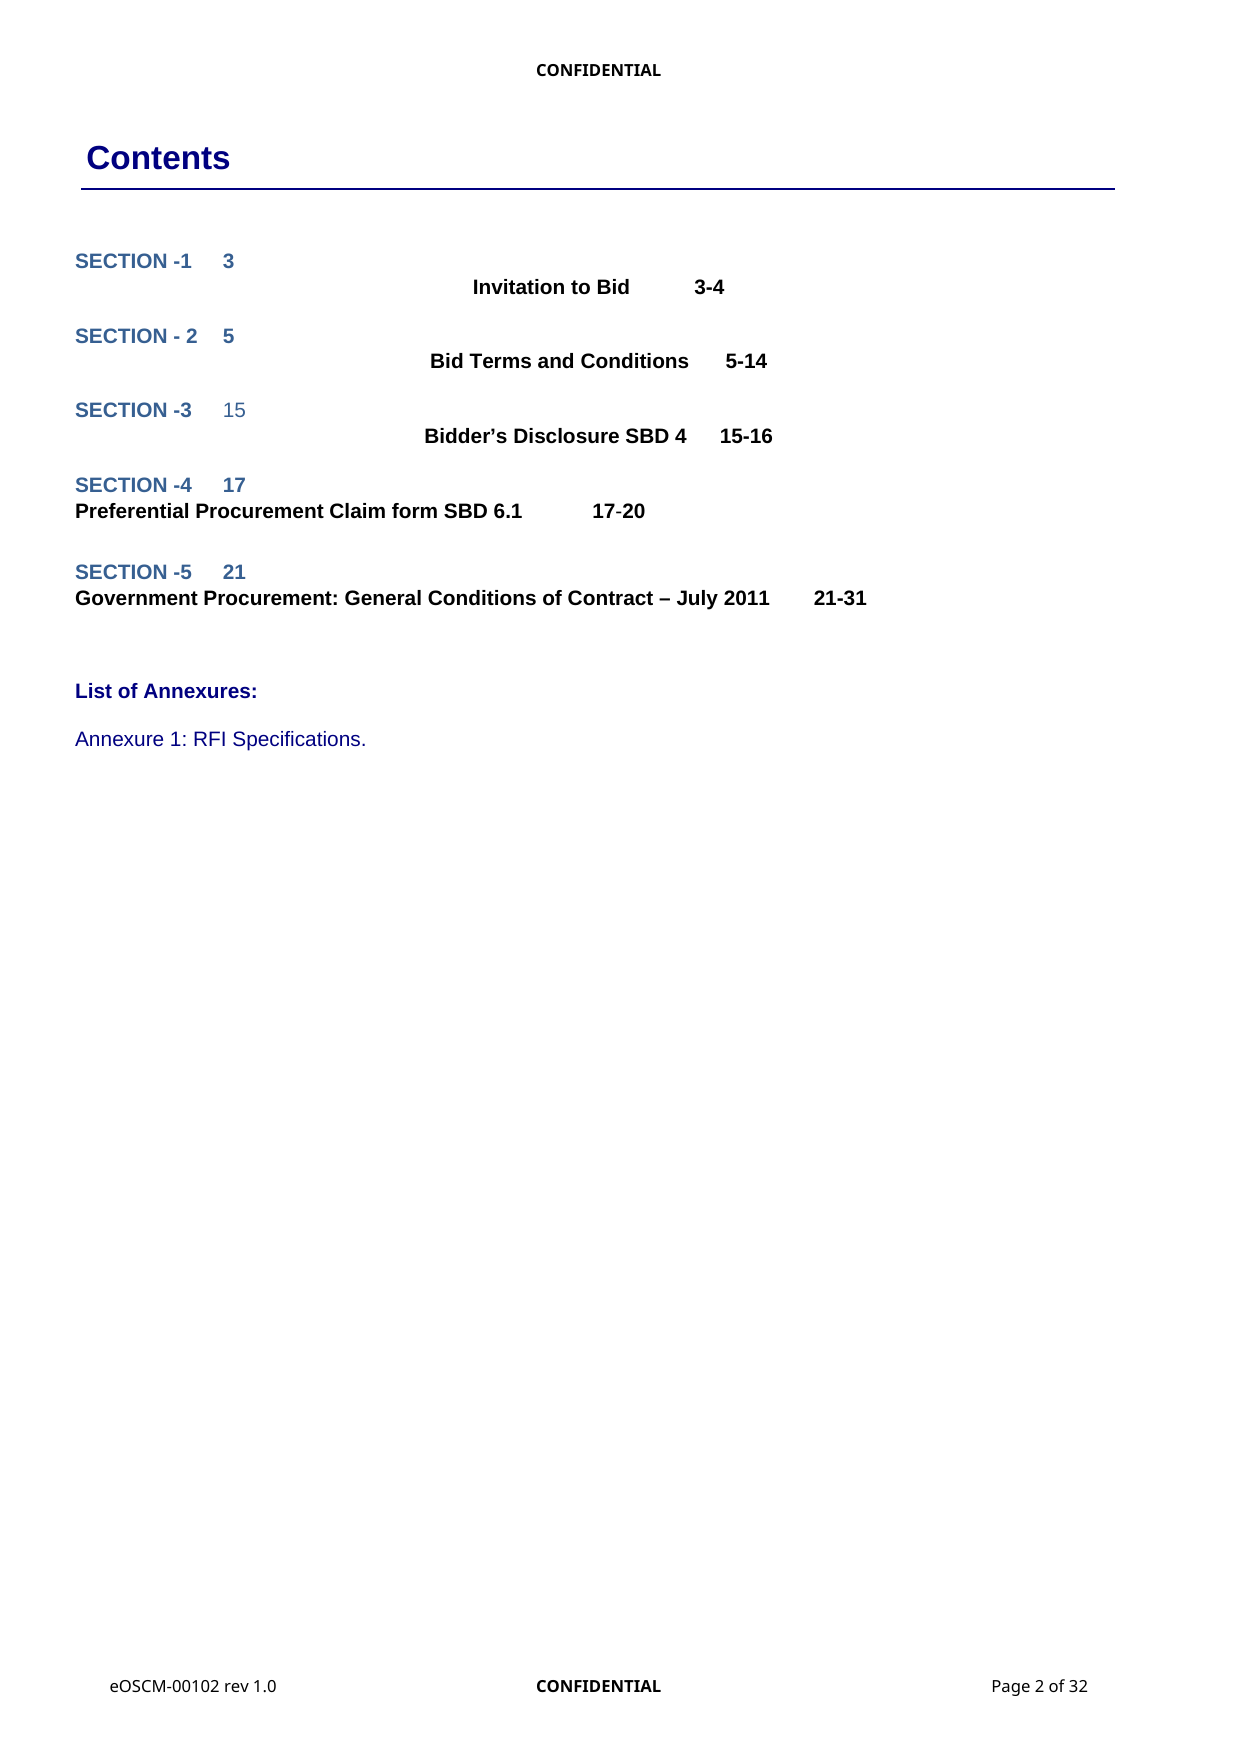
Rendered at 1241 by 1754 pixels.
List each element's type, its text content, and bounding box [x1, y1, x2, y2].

text Annexure 1: RFI Specifications. [75, 727, 1122, 751]
text List of Annexures: [75, 679, 1122, 703]
table_header Contents [81, 138, 1114, 188]
